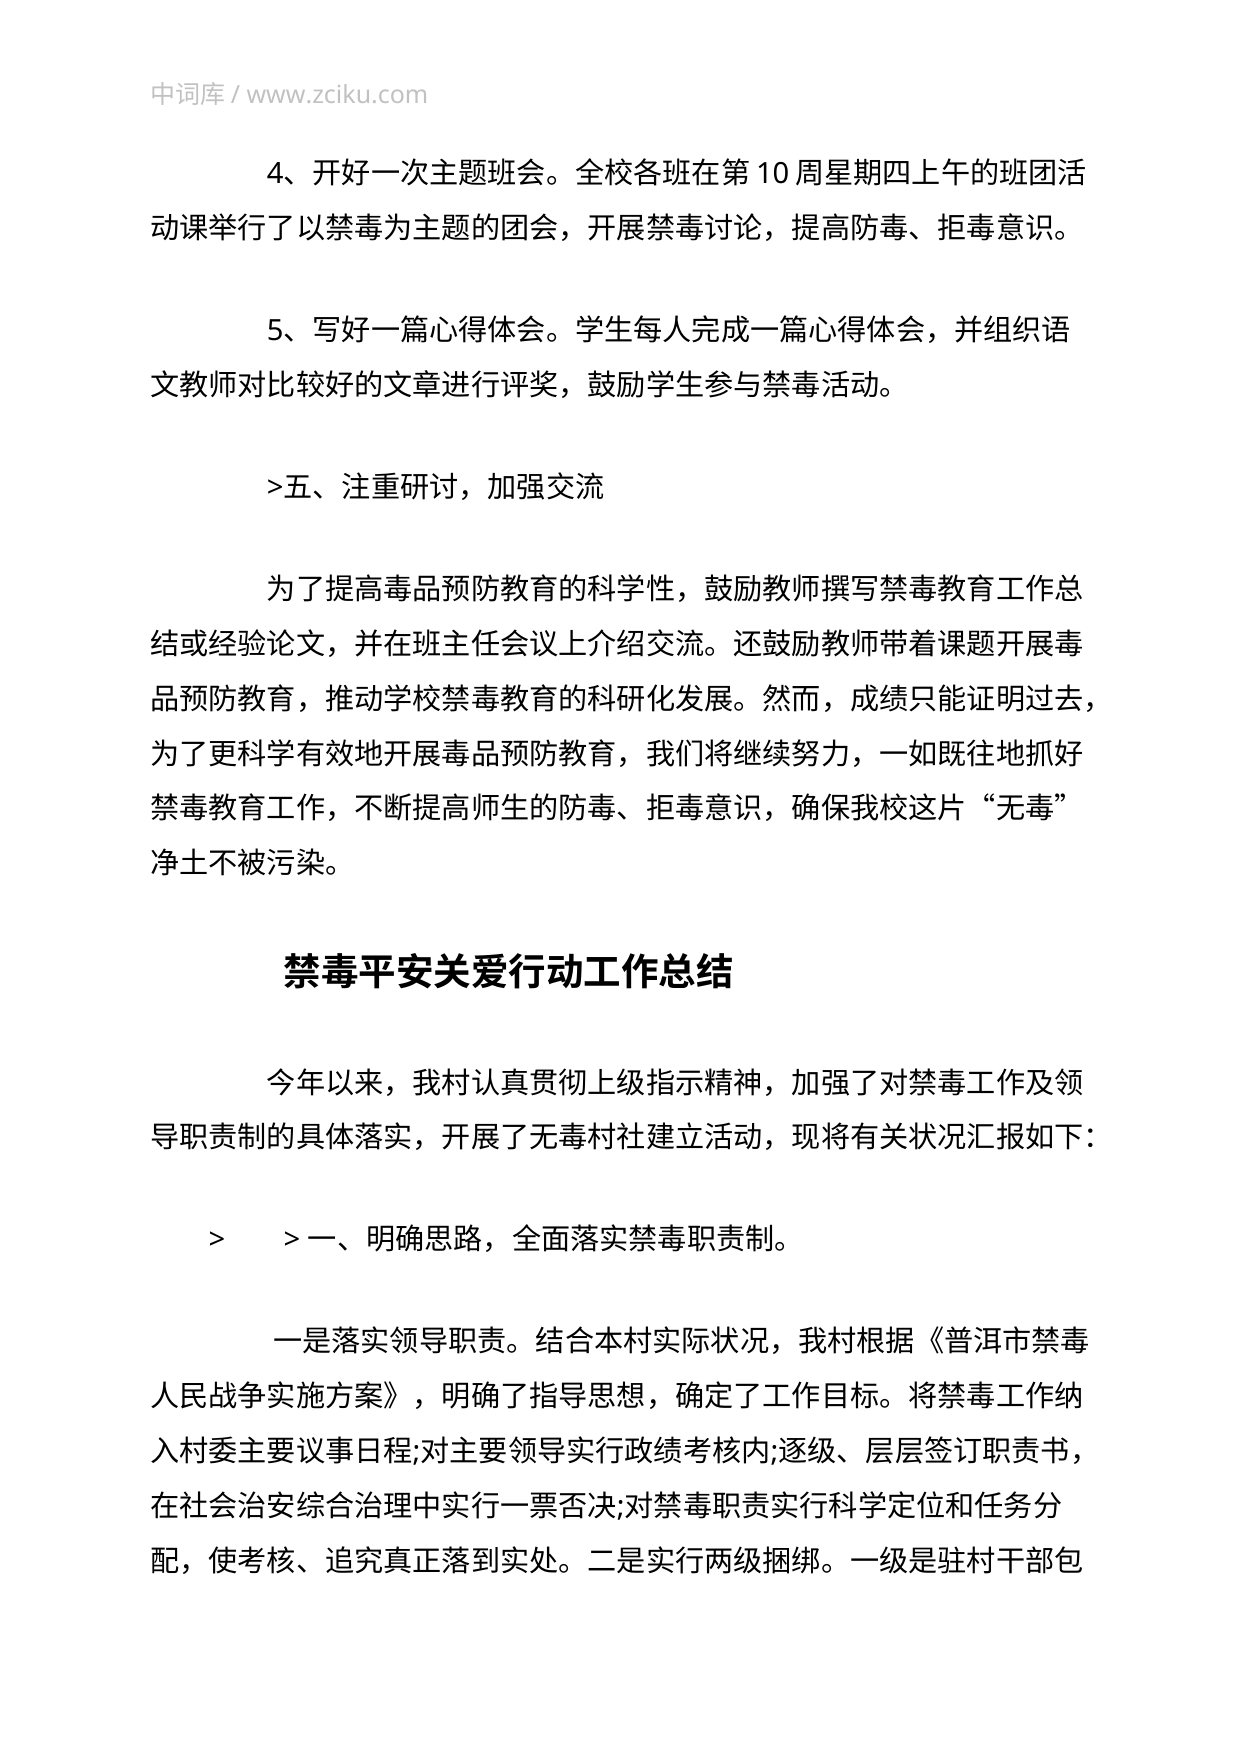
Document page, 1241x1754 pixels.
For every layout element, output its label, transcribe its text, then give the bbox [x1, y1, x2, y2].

text 5、写好一篇心得体会。学生每人完成一篇心得体会，并组织语文教师对比较好的文章进行评奖，鼓励学生参与禁毒活动。 [150, 307, 1090, 404]
text 4、开好一次主题班会。全校各班在第10周星期四上午的班团活动课举行了以禁毒为主题的团会，开展禁毒讨论，提高防毒、拒毒意识。 [150, 150, 1090, 247]
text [150, 1318, 1090, 1580]
text 今年以来，我村认真贯彻上级指示精神，加强了对禁毒工作及领导职责制的具体落实，开展了无毒村社建立活动，现将有关状况汇报如下： [150, 1059, 1090, 1156]
text >五、注重研讨，加强交流 [150, 463, 1090, 506]
text 为了提高毒品预防教育的科学性，鼓励教师撰写禁毒教育工作总结或经验论文，并在班主任会议上介绍交流。还鼓励教师带着课题开展毒品预防教育，推动学校禁毒教育的科研化发展。然而，成绩只能证明过去，为了更科学有效地开展毒品预防教育，我们将继续努力，一如既往地抓好禁毒教育工作，不断提高师生的防毒、拒毒意识，确保我校这片“无毒”净土不被污染。 [150, 566, 1090, 882]
text > > 一、明确思路，全面落实禁毒职责制。 [150, 1216, 1090, 1258]
text 禁毒平安关爱行动工作总结 [150, 942, 1090, 996]
